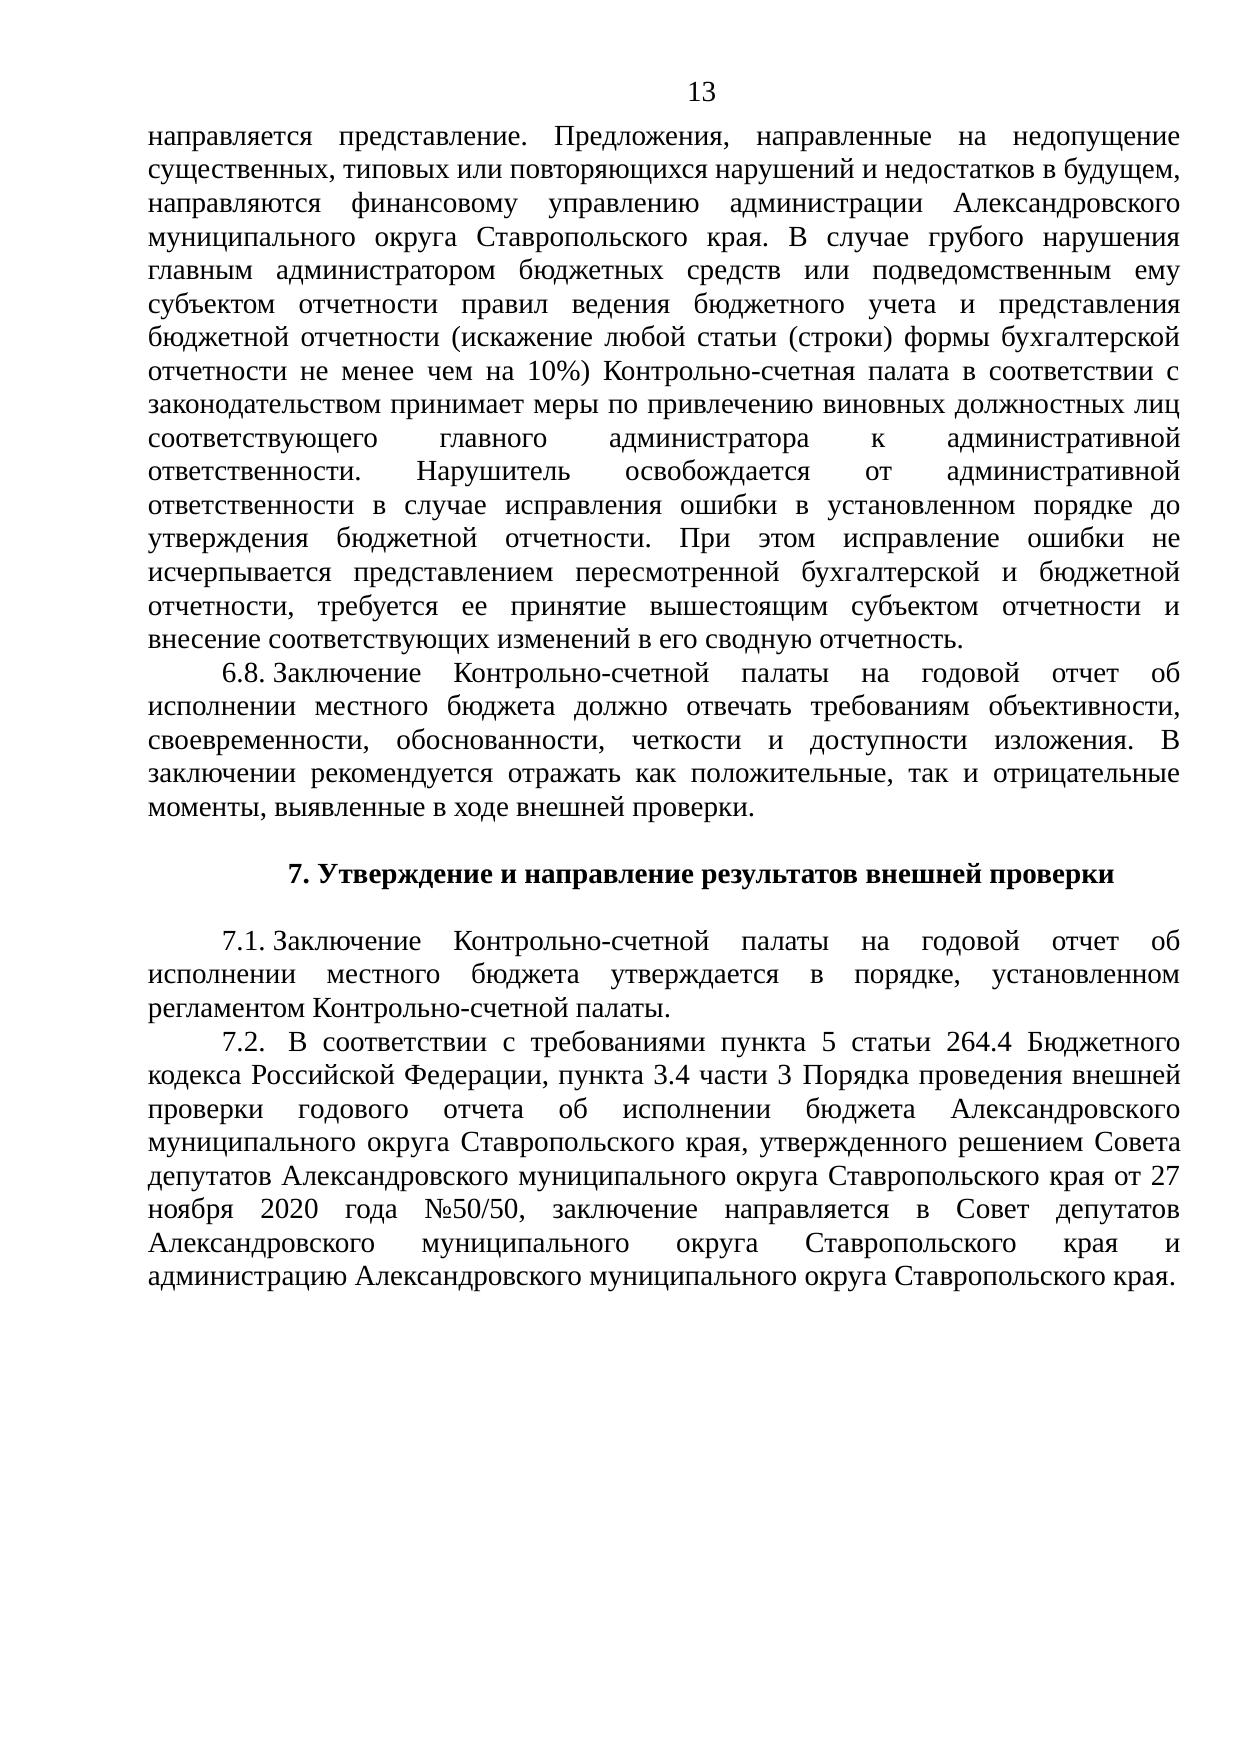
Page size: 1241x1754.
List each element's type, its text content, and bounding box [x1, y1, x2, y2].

subtitle Утверждение и направление результатов внешней проверки [148, 856, 1181, 889]
list Заключение Контрольно-счетной палаты на годовой отчет об исполнении местного бюджета утверждается в порядке, установленном регламентом Контрольно-счетной палаты. [148, 923, 1181, 1024]
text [148, 118, 1181, 655]
list Заключение Контрольно-счетной палаты на годовой отчет об исполнении местного бюджета должно отвечать требованиям объективности, своевременности, обоснованности, четкости и доступности изложения. В заключении рекомендуется отражать как положительные, так и отрицательные моменты, выявленные в ходе внешней проверки. [148, 655, 1181, 822]
list В соответствии с требованиями пункта 5 статьи 264.4 Бюджетного кодекса Российской Федерации, пункта 3.4 части 3 Порядка проведения внешней проверки годового отчета об исполнении бюджета Александровского муниципального округа Ставропольского края, утвержденного решением Совета депутатов Александровского муниципального округа Ставропольского края от 27 ноября 2020 года №50/50, заключение направляется в Совет депутатов Александровского муниципального округа Ставропольского края и администрацию Александровского муниципального округа Ставропольского края. [148, 1024, 1181, 1292]
